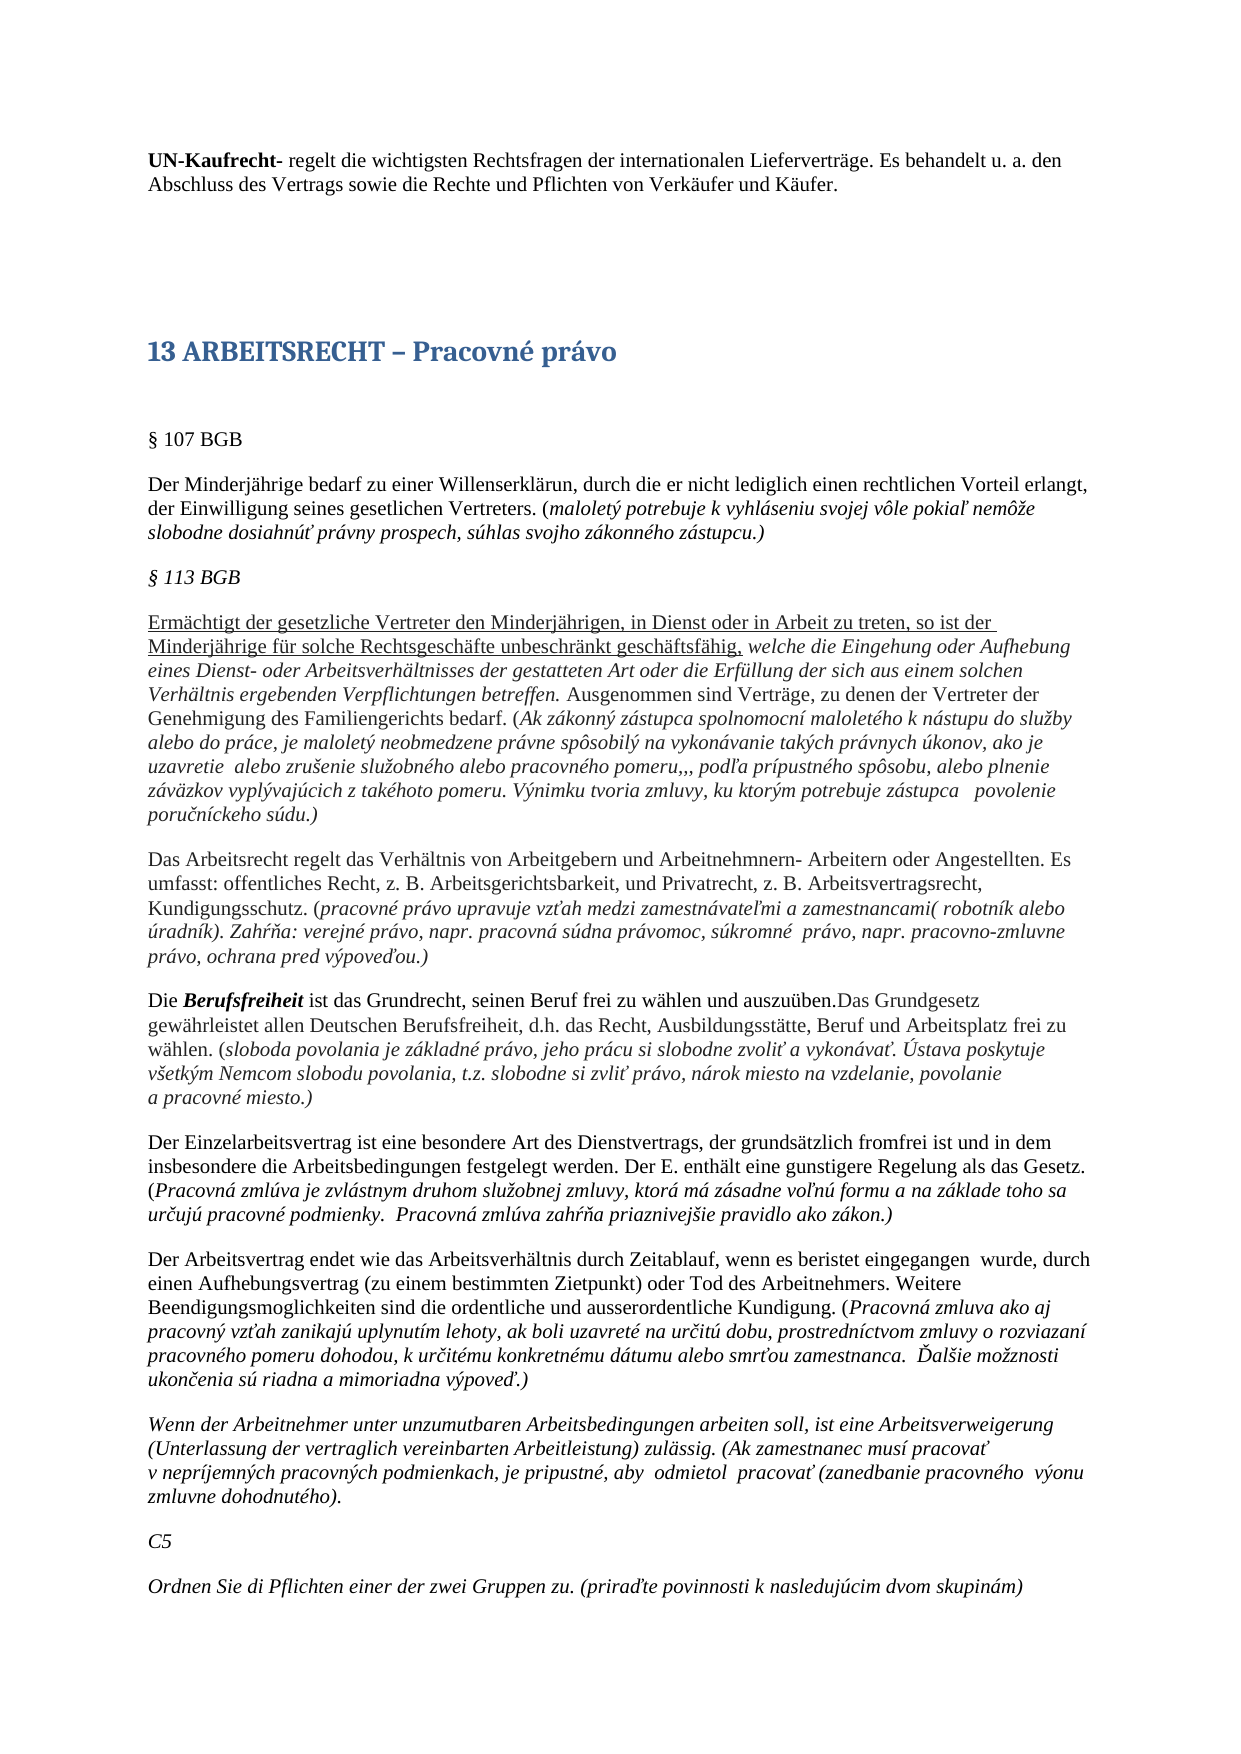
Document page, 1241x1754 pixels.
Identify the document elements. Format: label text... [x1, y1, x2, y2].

text Ordnen Sie di Pflichten einer der zwei Gruppen zu. (priraďte povinnosti k nasledujúcim dvom skupinám) [148, 1574, 1093, 1598]
text Wenn der Arbeitnehmer unter unzumutbaren Arbeitsbedingungen arbeiten soll, ist eine Arbeitsverweigerung (Unterlassung der vertraglich vereinbarten Arbeitleistung) zulässig. (Ak zamestnanec musí pracovať v nepríjemných pracovných podmienkach, je pripustné, aby odmietol pracovať (zanedbanie pracovného výonu zmluvne dohodnutého). [148, 1412, 1093, 1508]
text Die Berufsfreiheit ist das Grundrecht, seinen Beruf frei zu wählen und auszuüben.Das Grundgesetz gewährleistet allen Deutschen Berufsfreiheit, d.h. das Recht, Ausbildungsstätte, Beruf und Arbeitsplatz frei zu wählen. (sloboda povolania je základné právo, jeho prácu si slobodne zvoliť a vykonávať. Ústava poskytuje všetkým Nemcom slobodu povolania, t.z. slobodne si zvliť právo, nárok miesto na vzdelanie, povolanie a pracovné miesto.) [148, 988, 1093, 1109]
text Ermächtigt der gesetzliche Vertreter den Minderjährigen, in Dienst oder in Arbeit zu treten, so ist der Minderjährige für solche Rechtsgeschäfte unbeschränkt geschäftsfähig, welche die Eingehung oder Aufhebung eines Dienst- oder Arbeitsverhältnisses der gestatteten Art oder die Erfüllung der sich aus einem solchen Verhältnis ergebenden Verpflichtungen betreffen. Ausgenommen sind Verträge, zu denen der Vertreter der Genehmigung des Familiengerichts bedarf. (Ak zákonný zástupca spolnomocní maloletého k nástupu do služby alebo do práce, je maloletý neobmedzene právne spôsobilý na vykonávanie takých právnych úkonov, ako je uzavretie alebo zrušenie služobného alebo pracovného pomeru,,, podľa prípustného spôsobu, alebo plnenie záväzkov vyplývajúcich z takéhoto pomeru. Výnimku tvoria zmluvy, ku ktorým potrebuje zástupca povolenie poručníckeho súdu.) [148, 610, 1093, 826]
text § 107 BGB [148, 427, 1093, 451]
text UN-Kaufrecht- regelt die wichtigsten Rechtsfragen der internationalen Lieferverträge. Es behandelt u. a. den Abschluss des Vertrags sowie die Rechte und Pflichten von Verkäufer und Käufer. [148, 148, 1093, 196]
text § 113 BGB [148, 565, 1093, 589]
subtitle 13 ARBEITSRECHT – Pracovné právo [148, 336, 1093, 369]
text Das Arbeitsrecht regelt das Verhältnis von Arbeitgebern und Arbeitnehmnern- Arbeitern oder Angestellten. Es umfasst: offentliches Recht, z. B. Arbeitsgerichtsbarkeit, und Privatrecht, z. B. Arbeitsvertragsrecht, Kundigungsschutz. (pracovné právo upravuje vzťah medzi zamestnávateľmi a zamestnancami( robotník alebo úradník). Zahŕňa: verejné právo, napr. pracovná súdna právomoc, súkromné právo, napr. pracovno-zmluvne právo, ochrana pred výpoveďou.) [148, 847, 1093, 968]
text Der Einzelarbeitsvertrag ist eine besondere Art des Dienstvertrags, der grundsätzlich fromfrei ist und in dem insbesondere die Arbeitsbedingungen festgelegt werden. Der E. enthält eine gunstigere Regelung als das Gesetz. (Pracovná zmlúva je zvlástnym druhom služobnej zmluvy, ktorá má zásadne voľnú formu a na základe toho sa určujú pracovné podmienky. Pracovná zmlúva zahŕňa priaznivejšie pravidlo ako zákon.) [148, 1129, 1093, 1226]
text Der Arbeitsvertrag endet wie das Arbeitsverhältnis durch Zeitablauf, wenn es beristet eingegangen wurde, durch einen Aufhebungsvertrag (zu einem bestimmten Zietpunkt) oder Tod des Arbeitnehmers. Weitere Beendigungsmoglichkeiten sind die ordentliche und ausserordentliche Kundigung. (Pracovná zmluva ako aj pracovný vzťah zanikajú uplynutím lehoty, ak boli uzavreté na určitú dobu, prostredníctvom zmluvy o rozviazaní pracovného pomeru dohodou, k určitému konkretnému dátumu alebo smrťou zamestnanca. Ďalšie možznosti ukončenia sú riadna a mimoriadna výpoveď.) [148, 1247, 1093, 1391]
text C5 [148, 1529, 1093, 1553]
text Der Minderjährige bedarf zu einer Willenserklärun, durch die er nicht lediglich einen rechtlichen Vorteil erlangt, der Einwilligung seines gesetlichen Vertreters. (maloletý potrebuje k vyhláseniu svojej vôle pokiaľ nemôže slobodne dosiahnúť právny prospech, súhlas svojho zákonného zástupcu.) [148, 472, 1093, 544]
